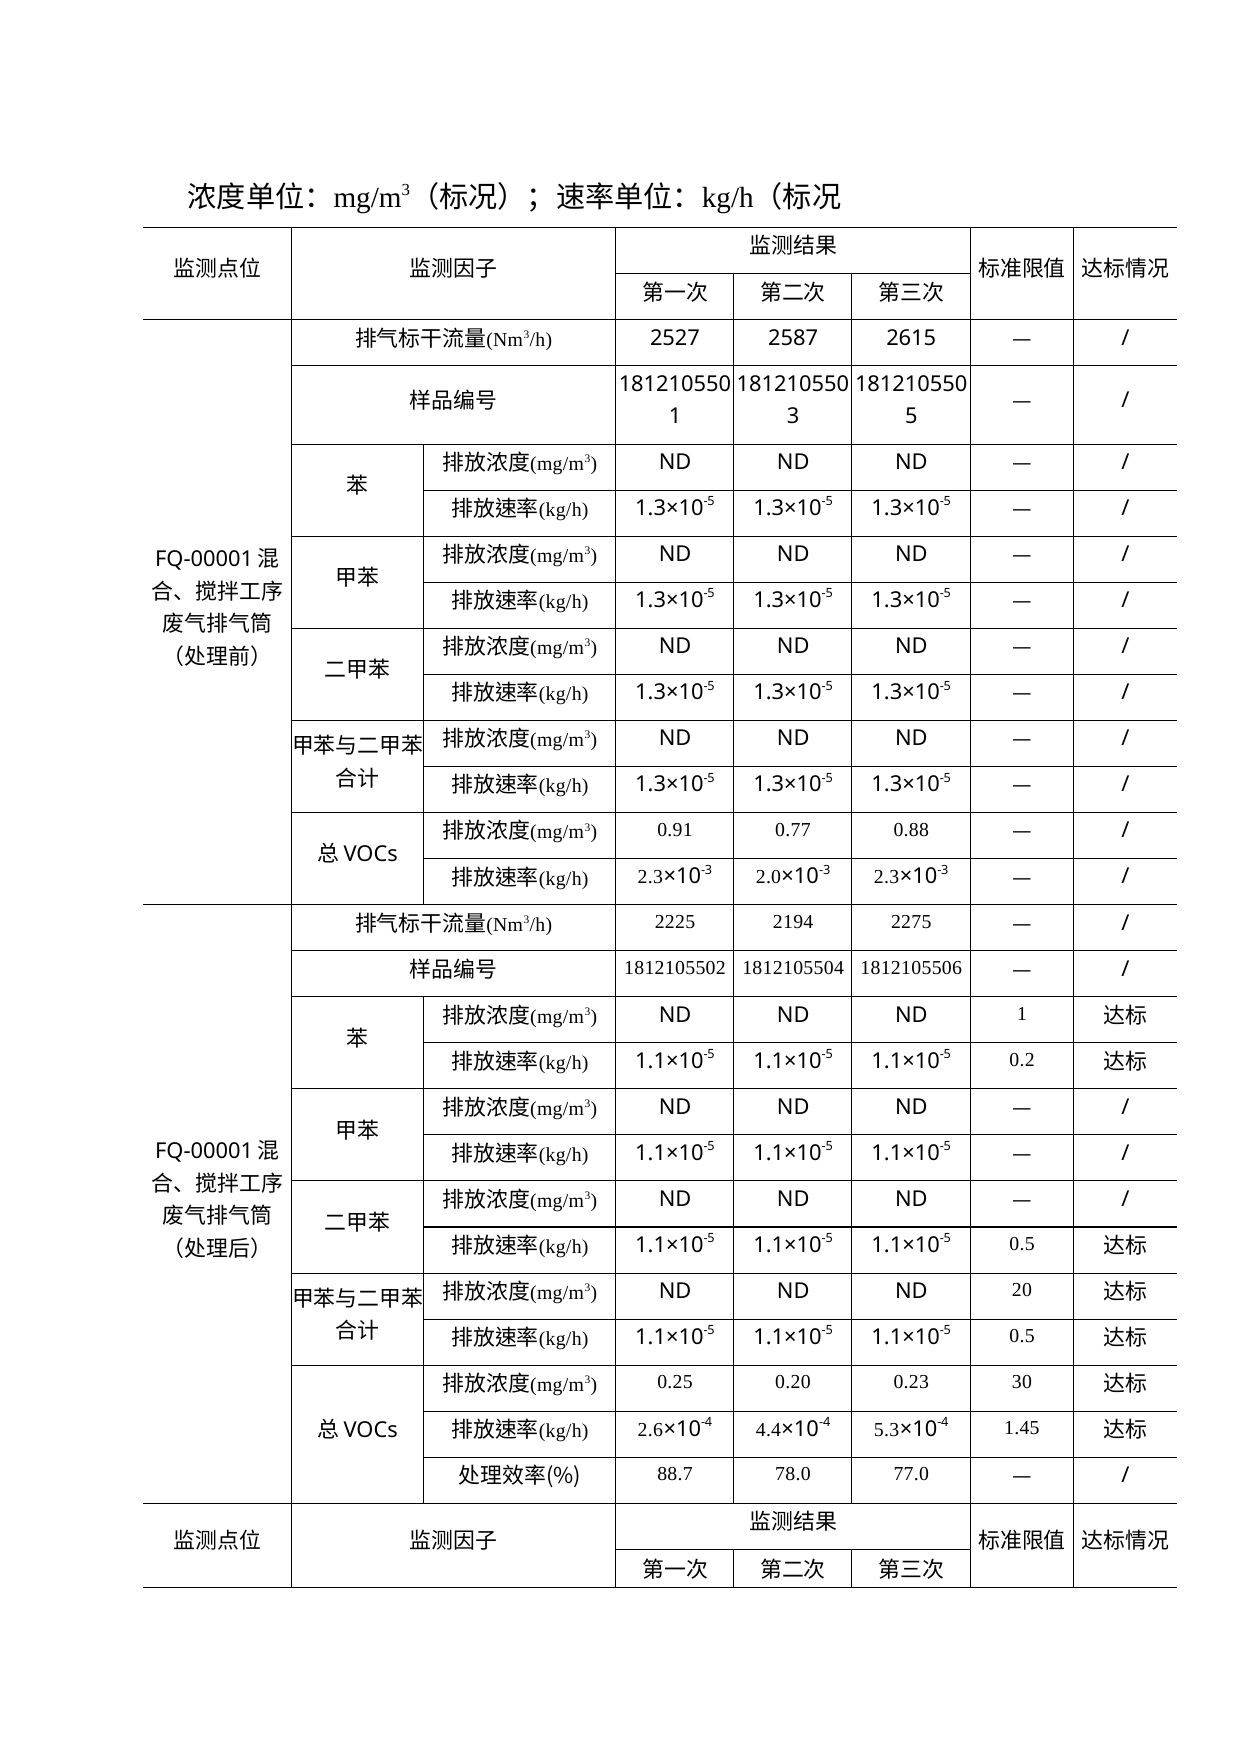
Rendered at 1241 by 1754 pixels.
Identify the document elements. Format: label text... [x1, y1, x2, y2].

table_cell 1.1×10-5 [734, 1135, 851, 1180]
table_cell — [971, 366, 1073, 444]
table_cell 排气标干流量(Nm3/h) [292, 320, 615, 365]
table_cell — [971, 1089, 1073, 1134]
table_cell 1.1×10-5 [852, 1320, 970, 1364]
table_cell 1.3×10-5 [734, 491, 851, 536]
table_cell 1.1×10-5 [734, 1320, 851, 1364]
table_cell 排放速率(kg/h) [424, 491, 615, 536]
table_cell 甲苯与二甲苯合计 [292, 721, 423, 812]
table_cell — [971, 1135, 1073, 1180]
table_cell 第二次 [734, 1550, 851, 1587]
table_header 达标情况 [1074, 228, 1177, 319]
table_cell 78.0 [734, 1458, 851, 1503]
table_cell 排放速率(kg/h) [424, 583, 615, 628]
table_cell 第三次 [852, 274, 970, 319]
table_cell 1.3×10-5 [734, 675, 851, 720]
text 浓度单位：mg/m3（标况）；速率单位：kg/h（标况 [187, 162, 1053, 227]
table_cell 1.3×10-5 [852, 583, 970, 628]
table_cell 排放速率(kg/h) [424, 675, 615, 720]
table_cell 排放浓度(mg/m3) [424, 537, 615, 582]
table_cell 苯 [292, 997, 423, 1088]
table_cell 处理效率(%) [424, 1458, 615, 1503]
table_cell / [1074, 583, 1177, 628]
table_cell 甲苯与二甲苯合计 [292, 1274, 423, 1364]
table_cell 2615 [852, 320, 970, 365]
table_cell — [971, 675, 1073, 720]
table_cell 达标情况 [1074, 1504, 1177, 1587]
table_cell 达标 [1074, 1320, 1177, 1364]
table_cell 达标 [1074, 1412, 1177, 1457]
table_cell 第一次 [616, 1550, 733, 1587]
table_cell / [1074, 1089, 1177, 1134]
table_cell 标准限值 [971, 1504, 1073, 1587]
table_cell 排放浓度(mg/m3) [424, 1181, 615, 1226]
table_cell ND [734, 1181, 851, 1226]
table_cell 0.2 [971, 1043, 1073, 1088]
table_cell ND [852, 721, 970, 766]
table_cell — [971, 320, 1073, 365]
table_cell 0.5 [971, 1320, 1073, 1364]
table_cell 1.3×10-5 [616, 583, 733, 628]
table_cell 1.3×10-5 [852, 491, 970, 536]
table_cell 0.88 [852, 813, 970, 858]
table_cell 1.3×10-5 [852, 767, 970, 812]
table_cell 2.0×10-3 [734, 859, 851, 904]
table_header 监测点位 [143, 228, 291, 319]
table_cell / [1074, 905, 1177, 950]
table_cell ND [852, 997, 970, 1042]
table_cell 排放速率(kg/h) [424, 1228, 615, 1272]
table_cell 第二次 [734, 274, 851, 319]
table_cell 0.77 [734, 813, 851, 858]
table_cell 达标 [1074, 1274, 1177, 1318]
table_cell FQ-00001混合、搅拌工序废气排气筒（处理前） [143, 320, 291, 904]
table_cell / [1074, 1135, 1177, 1180]
table_cell — [971, 813, 1073, 858]
table_cell / [1074, 859, 1177, 904]
table_cell 2194 [734, 905, 851, 950]
table_cell / [1074, 1181, 1177, 1226]
table_cell 1.1×10-5 [852, 1228, 970, 1272]
table_cell — [971, 1181, 1073, 1226]
table_cell / [1074, 537, 1177, 582]
table_cell 达标 [1074, 1043, 1177, 1088]
table_cell / [1074, 1458, 1177, 1503]
table_cell 排放浓度(mg/m3) [424, 1089, 615, 1134]
table_cell 排放速率(kg/h) [424, 1135, 615, 1180]
table_cell 排放速率(kg/h) [424, 767, 615, 812]
table_cell 2.3×10-3 [616, 859, 733, 904]
table_cell 1812105506 [852, 951, 970, 996]
table_cell 监测结果 [616, 1504, 970, 1549]
table_cell ND [852, 1089, 970, 1134]
table_cell 30 [971, 1366, 1073, 1411]
table_cell 总VOCs [292, 1366, 423, 1503]
table_cell ND [616, 537, 733, 582]
table_cell 二甲苯 [292, 629, 423, 720]
table_cell 1.1×10-5 [852, 1135, 970, 1180]
table_cell — [971, 859, 1073, 904]
table_cell ND [852, 445, 970, 490]
table_cell 监测因子 [292, 1504, 615, 1587]
table_cell 1.1×10-5 [616, 1043, 733, 1088]
table_cell FQ-00001混合、搅拌工序废气排气筒（处理后） [143, 905, 291, 1503]
table_cell 2587 [734, 320, 851, 365]
table_cell — [971, 767, 1073, 812]
table_cell 1.1×10-5 [616, 1320, 733, 1364]
table_cell ND [734, 537, 851, 582]
table_cell / [1074, 320, 1177, 365]
table_cell 达标 [1074, 1366, 1177, 1411]
table_cell 0.91 [616, 813, 733, 858]
table_cell ND [616, 445, 733, 490]
table_cell — [971, 721, 1073, 766]
table_header 标准限值 [971, 228, 1073, 319]
table_cell 2527 [616, 320, 733, 365]
table_cell 20 [971, 1274, 1073, 1318]
table_cell 第三次 [852, 1550, 970, 1587]
table_cell ND [852, 629, 970, 674]
table_cell ND [734, 1274, 851, 1318]
table_cell ND [734, 997, 851, 1042]
table_cell 1.3×10-5 [852, 675, 970, 720]
table_cell ND [734, 629, 851, 674]
table_cell ND [734, 1089, 851, 1134]
table_cell 二甲苯 [292, 1181, 423, 1272]
table_cell ND [852, 1181, 970, 1226]
table_cell 排放浓度(mg/m3) [424, 629, 615, 674]
table_cell 甲苯 [292, 1089, 423, 1180]
table_cell 排放浓度(mg/m3) [424, 997, 615, 1042]
table_cell 1812105505 [852, 366, 970, 444]
table_cell 达标 [1074, 997, 1177, 1042]
table_cell ND [616, 1089, 733, 1134]
table_cell ND [734, 721, 851, 766]
table_cell 0.5 [971, 1228, 1073, 1272]
table_cell ND [616, 721, 733, 766]
table_cell / [1074, 445, 1177, 490]
table_cell — [971, 445, 1073, 490]
table_cell — [971, 951, 1073, 996]
table_cell 1812105502 [616, 951, 733, 996]
table_cell 排放速率(kg/h) [424, 859, 615, 904]
table_cell 2225 [616, 905, 733, 950]
table_cell 1.3×10-5 [616, 675, 733, 720]
table_cell 1812105503 [734, 366, 851, 444]
table_cell / [1074, 767, 1177, 812]
table_header 监测因子 [292, 228, 615, 319]
table_cell / [1074, 951, 1177, 996]
table_cell / [1074, 675, 1177, 720]
table_cell 排放速率(kg/h) [424, 1320, 615, 1364]
table_cell 苯 [292, 445, 423, 536]
table_cell 排放浓度(mg/m3) [424, 445, 615, 490]
table_cell 排放浓度(mg/m3) [424, 721, 615, 766]
table_cell 排放速率(kg/h) [424, 1412, 615, 1457]
table_cell — [971, 629, 1073, 674]
table_cell 样品编号 [292, 951, 615, 996]
table_cell 排放浓度(mg/m3) [424, 813, 615, 858]
table_cell / [1074, 491, 1177, 536]
table_cell 0.23 [852, 1366, 970, 1411]
table_cell — [971, 1458, 1073, 1503]
table_cell 1.1×10-5 [616, 1135, 733, 1180]
table_cell ND [734, 445, 851, 490]
table_cell ND [852, 537, 970, 582]
table_cell 样品编号 [292, 366, 615, 444]
table_cell / [1074, 366, 1177, 444]
table_cell 达标 [1074, 1228, 1177, 1272]
table_cell / [1074, 813, 1177, 858]
table_cell 1.3×10-5 [734, 583, 851, 628]
table_cell 总VOCs [292, 813, 423, 904]
table_cell — [971, 537, 1073, 582]
table_cell 1.45 [971, 1412, 1073, 1457]
table_cell 1.1×10-5 [616, 1228, 733, 1272]
table_cell 2.3×10-3 [852, 859, 970, 904]
table_cell ND [616, 629, 733, 674]
table_cell 0.20 [734, 1366, 851, 1411]
table_cell 1.1×10-5 [734, 1043, 851, 1088]
table_cell ND [616, 997, 733, 1042]
table_cell / [1074, 721, 1177, 766]
table_cell 排气标干流量(Nm3/h) [292, 905, 615, 950]
table_cell 排放浓度(mg/m3) [424, 1274, 615, 1318]
table_cell 1.3×10-5 [616, 491, 733, 536]
table_cell 1812105501 [616, 366, 733, 444]
table_cell 1.1×10-5 [852, 1043, 970, 1088]
table_cell 排放速率(kg/h) [424, 1043, 615, 1088]
table_cell 0.25 [616, 1366, 733, 1411]
table_cell 第一次 [616, 274, 733, 319]
table_cell 4.4×10-4 [734, 1412, 851, 1457]
table_cell 2275 [852, 905, 970, 950]
table_cell 1812105504 [734, 951, 851, 996]
table_cell 5.3×10-4 [852, 1412, 970, 1457]
table_cell ND [616, 1181, 733, 1226]
table_cell 1.3×10-5 [734, 767, 851, 812]
table_cell 1.1×10-5 [734, 1228, 851, 1272]
table_cell — [971, 491, 1073, 536]
table_cell 1 [971, 997, 1073, 1042]
table_cell 88.7 [616, 1458, 733, 1503]
table_cell ND [616, 1274, 733, 1318]
table_cell 2.6×10-4 [616, 1412, 733, 1457]
table_cell ND [852, 1274, 970, 1318]
table_cell 1.3×10-5 [616, 767, 733, 812]
table_cell 77.0 [852, 1458, 970, 1503]
table_cell / [1074, 629, 1177, 674]
table_cell 甲苯 [292, 537, 423, 628]
table_header 监测结果 [616, 228, 970, 273]
table_cell — [971, 905, 1073, 950]
table_cell 监测点位 [143, 1504, 291, 1587]
table_cell — [971, 583, 1073, 628]
table_cell 排放浓度(mg/m3) [424, 1366, 615, 1411]
